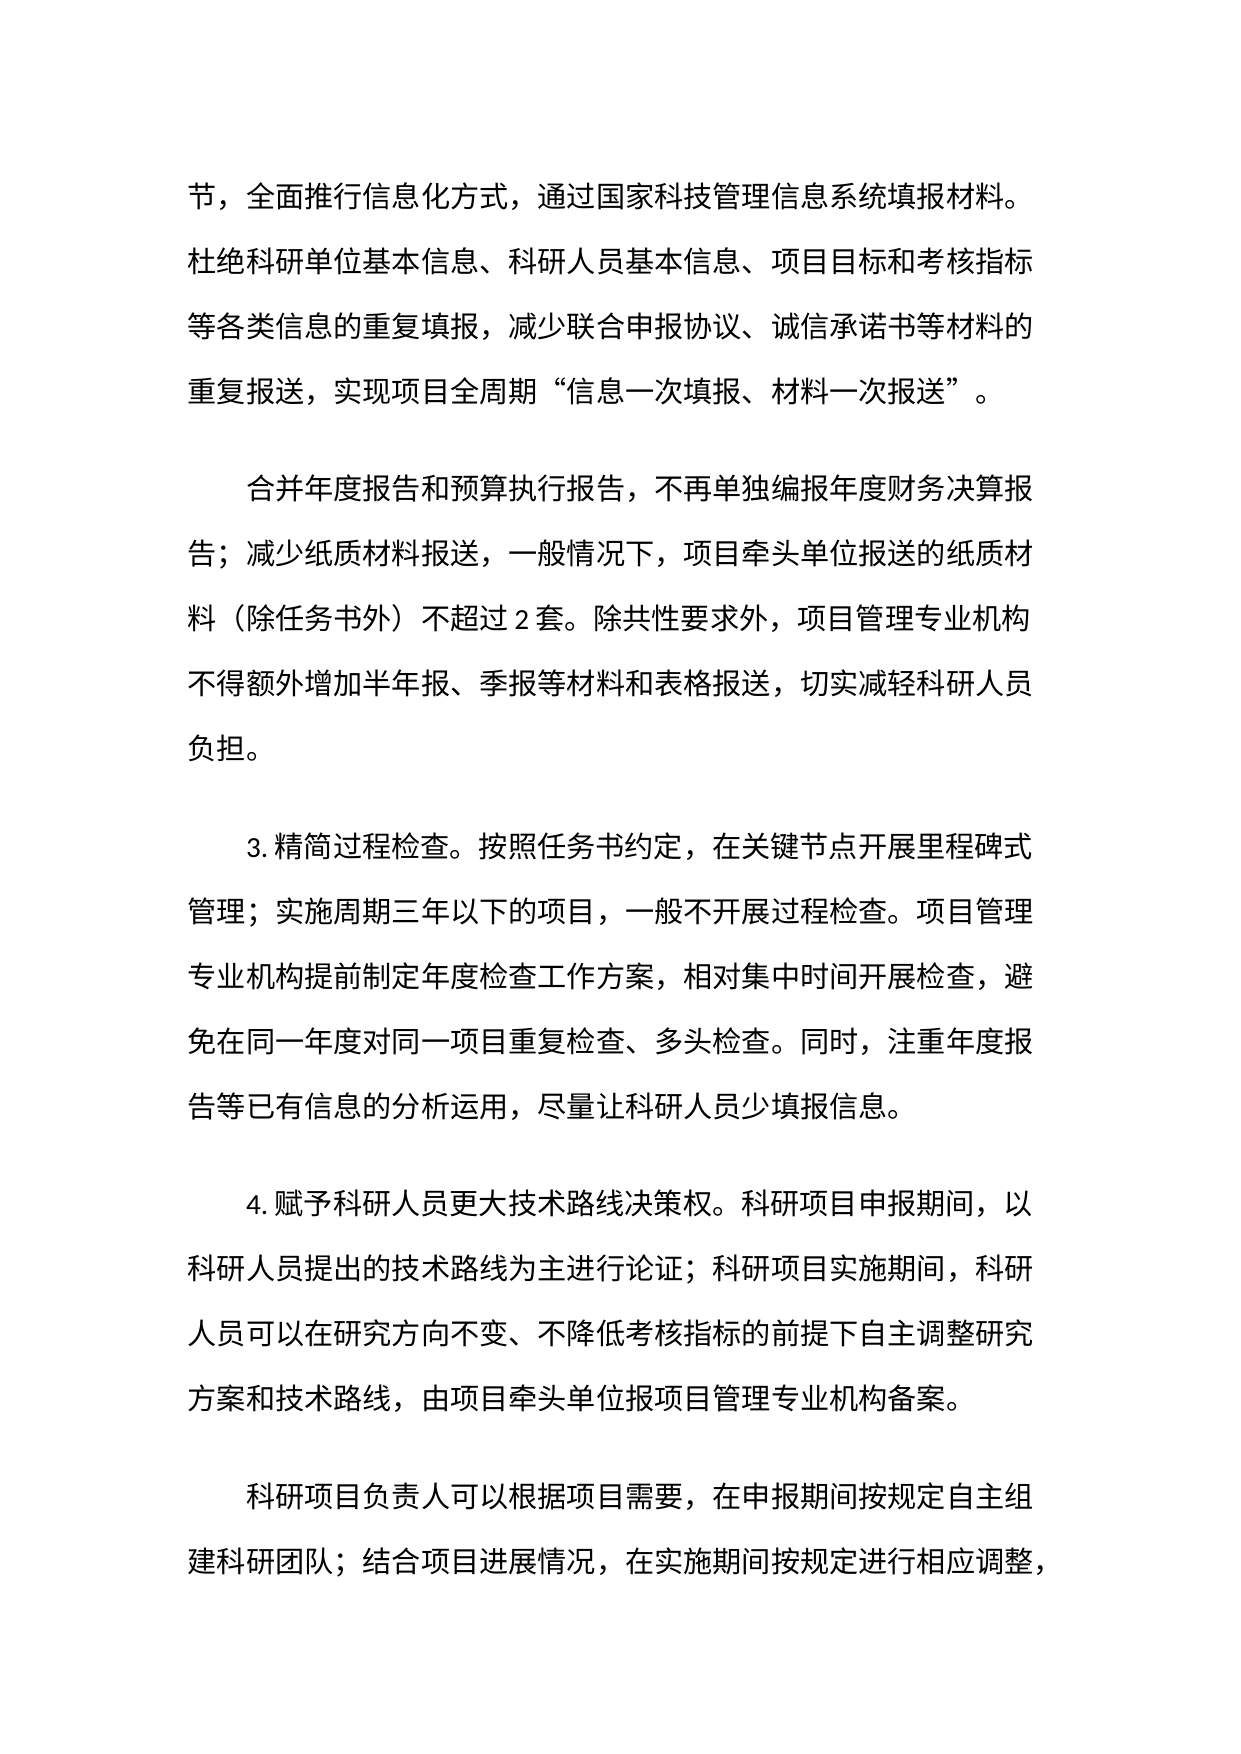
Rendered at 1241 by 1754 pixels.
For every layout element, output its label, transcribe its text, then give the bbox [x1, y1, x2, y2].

text 合并年度报告和预算执行报告，不再单独编报年度财务决算报告；减少纸质材料报送，一般情况下，项目牵头单位报送的纸质材料（除任务书外）不超过2套。除共性要求外，项目管理专业机构不得额外增加半年报、季报等材料和表格报送，切实减轻科研人员负担。 [187, 454, 1053, 779]
text 3. 精简过程检查。按照任务书约定，在关键节点开展里程碑式管理；实施周期三年以下的项目，一般不开展过程检查。项目管理专业机构提前制定年度检查工作方案，相对集中时间开展检查，避免在同一年度对同一项目重复检查、多头检查。同时，注重年度报告等已有信息的分析运用，尽量让科研人员少填报信息。 [187, 812, 1053, 1137]
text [187, 1462, 1053, 1592]
text 4. 赋予科研人员更大技术路线决策权。科研项目申报期间，以科研人员提出的技术路线为主进行论证；科研项目实施期间，科研人员可以在研究方向不变、不降低考核指标的前提下自主调整研究方案和技术路线，由项目牵头单位报项目管理专业机构备案。 [187, 1169, 1053, 1429]
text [187, 162, 1053, 422]
